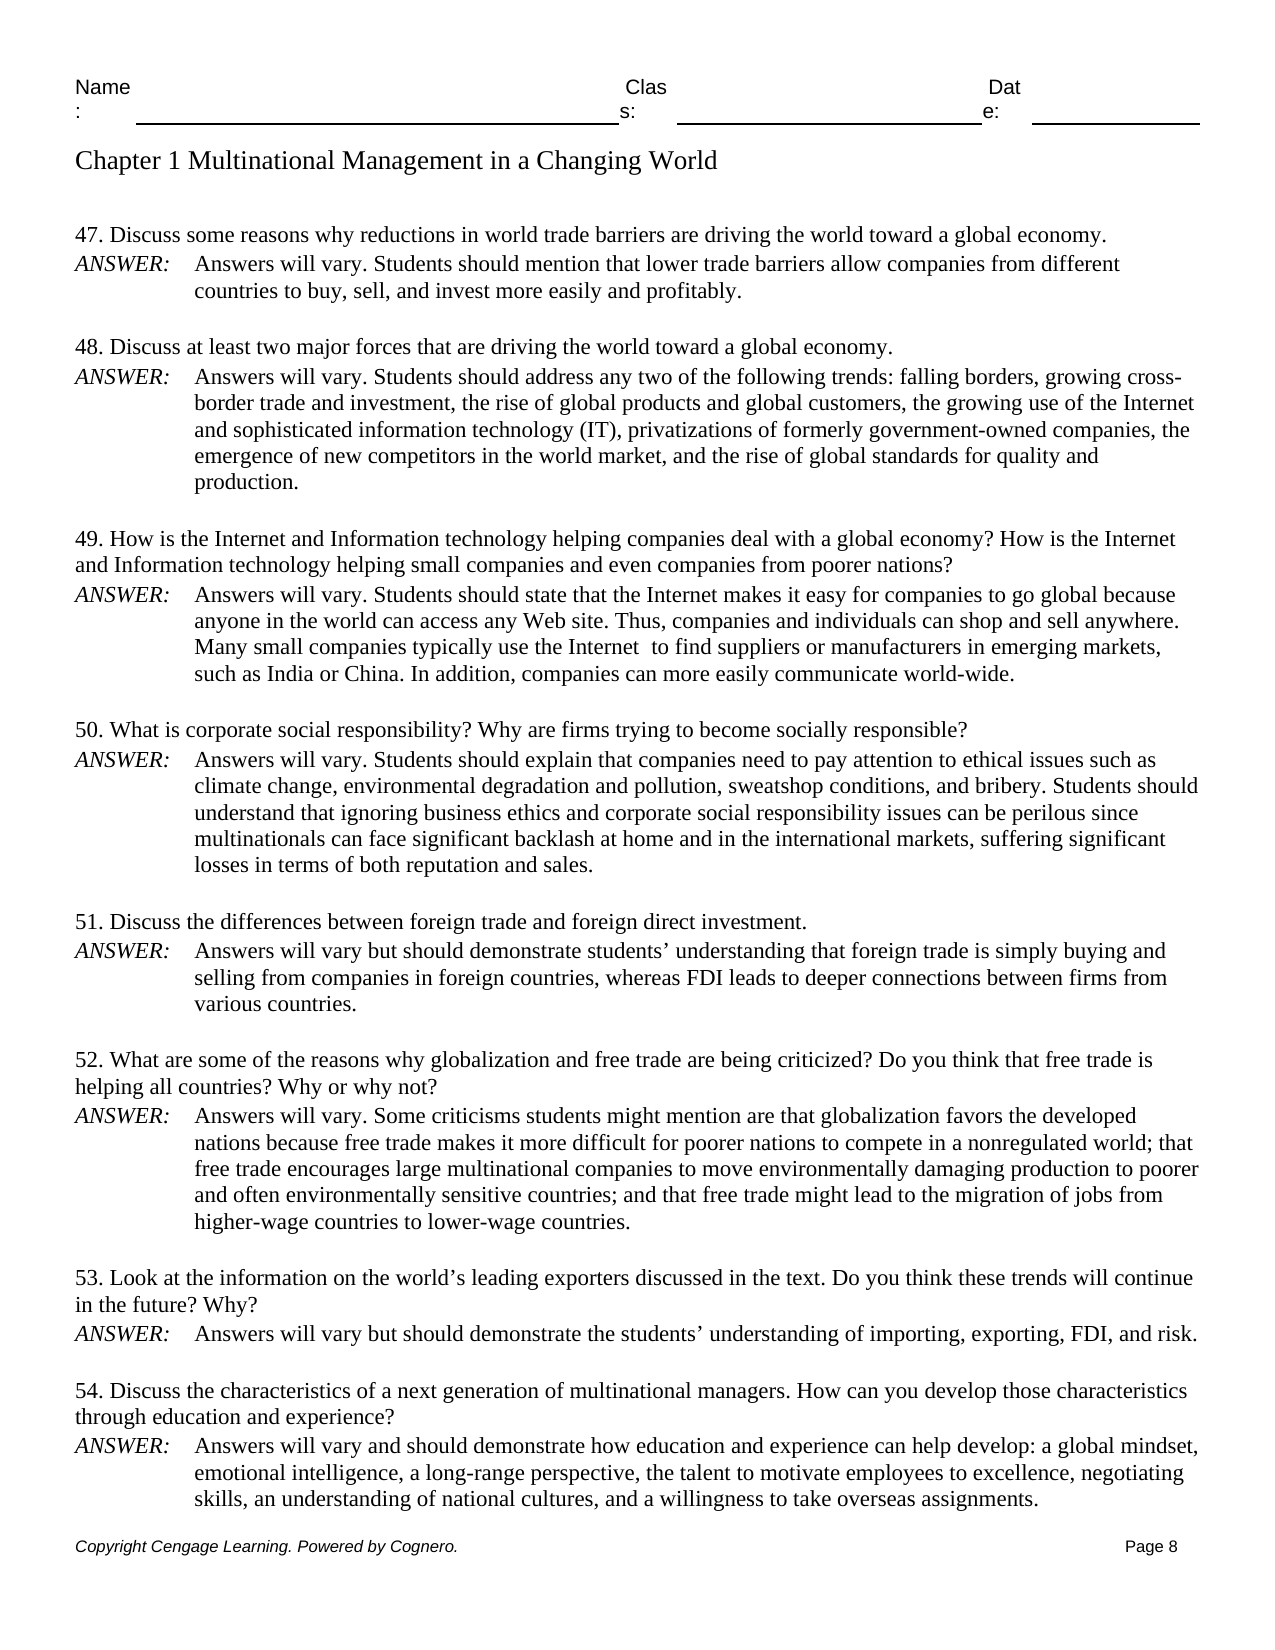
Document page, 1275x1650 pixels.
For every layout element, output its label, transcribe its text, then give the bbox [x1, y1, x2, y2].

table_header 51. Discuss the differences between foreign trade and foreign direct investment. [75, 908, 1200, 1019]
table_header 48. Discuss at least two major forces that are driving the world toward a global economy. [75, 334, 1200, 498]
table_header 54. Discuss the characteristics of a next generation of multinational managers. How can you develop those characteristics through education and experience? [75, 1377, 1200, 1515]
table_header 47. Discuss some reasons why reductions in world trade barriers are driving the world toward a global economy. [75, 221, 1200, 306]
table_header 49. How is the Internet and Information technology helping companies deal with a global economy? How is the Internet and Information technology helping small companies and even companies from poorer nations? [75, 525, 1200, 689]
table_header 52. What are some of the reasons why globalization and free trade are being criticized? Do you think that free trade is helping all countries? Why or why not? [75, 1047, 1200, 1237]
table_header 53. Look at the information on the world’s leading exporters discussed in the text. Do you think these trends will continue in the future? Why? [75, 1264, 1200, 1350]
table_header 50. What is corporate social responsibility? Why are firms trying to become socially responsible? [75, 716, 1200, 881]
